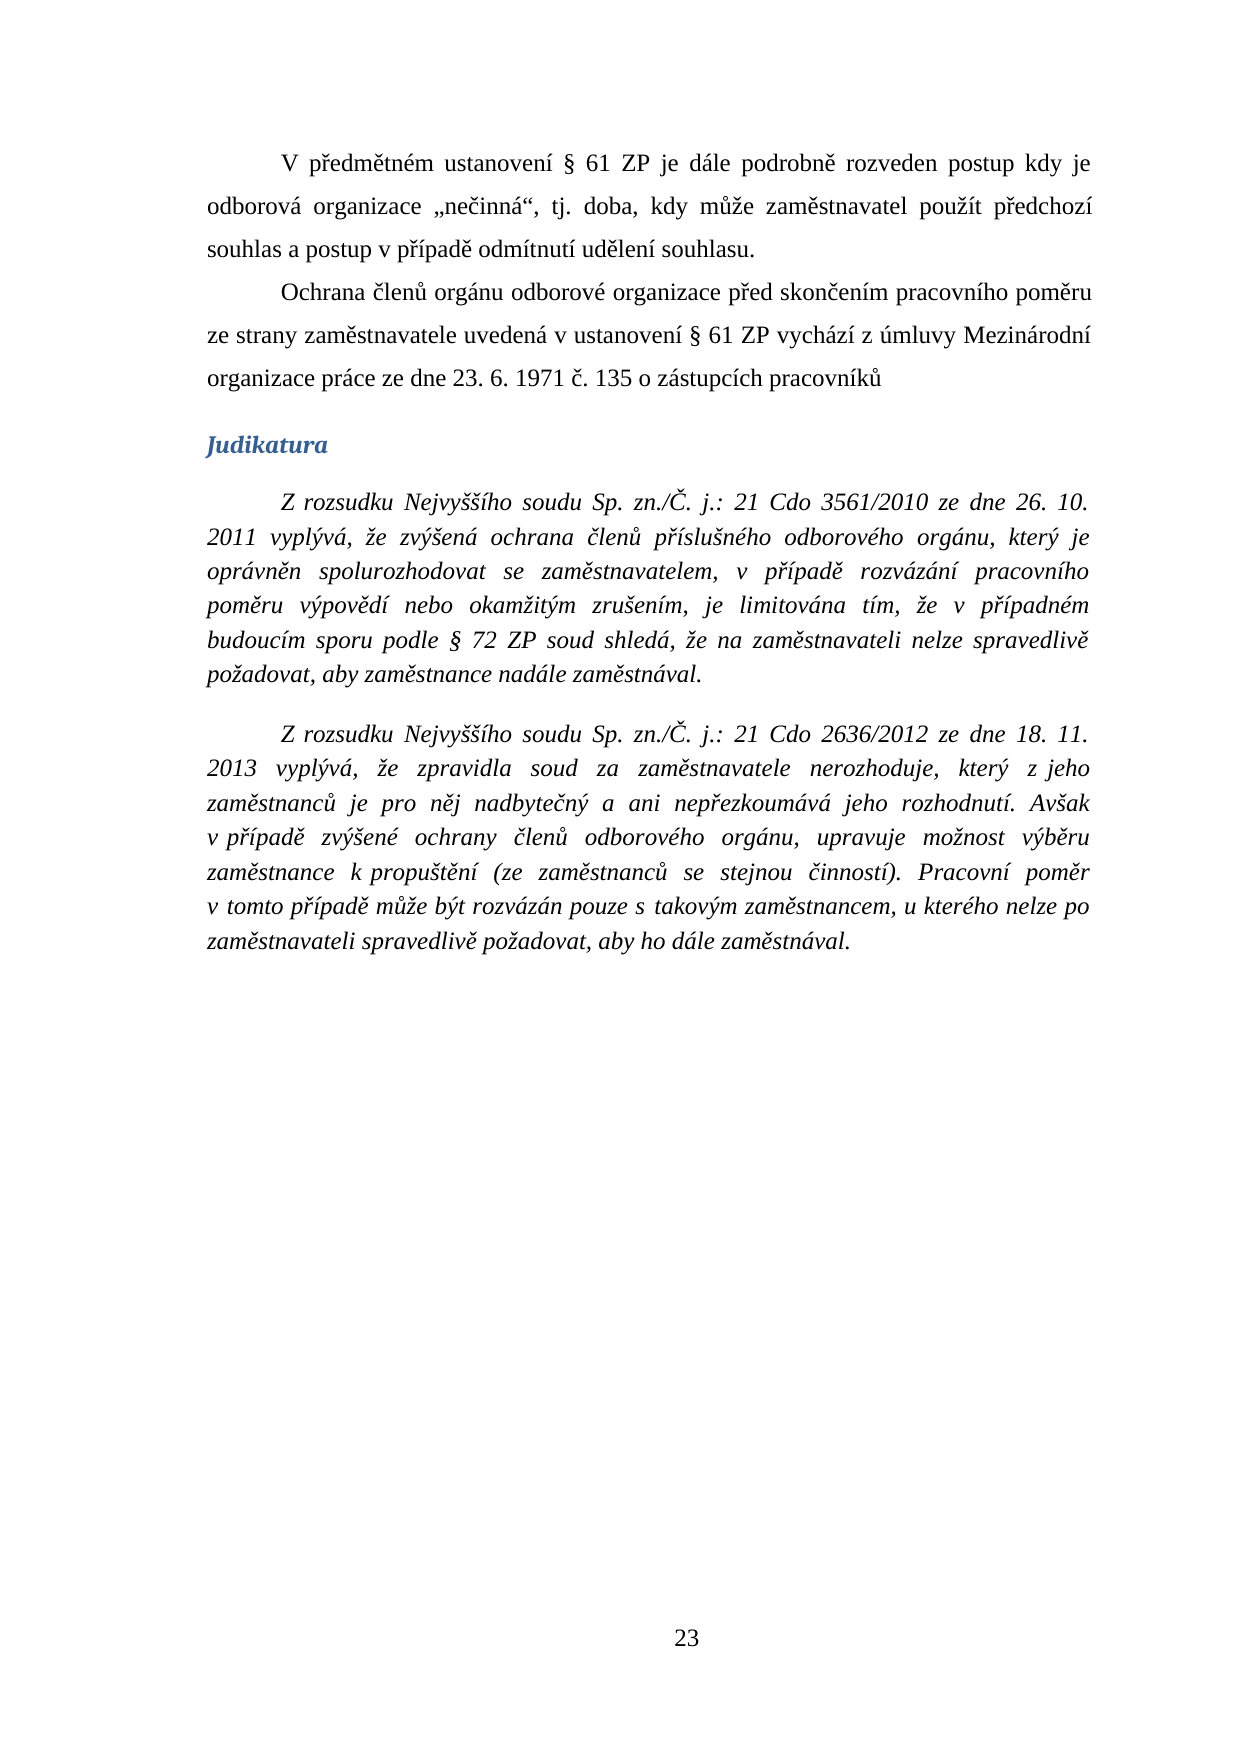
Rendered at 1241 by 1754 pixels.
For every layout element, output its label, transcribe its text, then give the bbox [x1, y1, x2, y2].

text Ochrana členů orgánu odborové organizace před skončením pracovního poměru ze strany zaměstnavatele uvedená v ustanovení § 61 ZP vychází z úmluvy Mezinárodní organizace práce ze dne 23. 6. 1971 č. 135 o zástupcích pracovníků [207, 277, 1092, 392]
text V předmětném ustanovení § 61 ZP je dále podrobně rozveden postup kdy je odborová organizace „nečinná“, tj. doba, kdy může zaměstnavatel použít předchozí souhlas a postup v případě odmítnutí udělení souhlasu. [207, 148, 1092, 263]
text Z rozsudku Nejvyššího soudu Sp. zn./Č. j.: 21 Cdo 3561/2010 ze dne 26. 10. 2011 vyplývá, že zvýšená ochrana členů příslušného odborového orgánu, který je oprávněn spolurozhodovat se zaměstnavatelem, v případě rozvázání pracovního poměru výpovědí nebo okamžitým zrušením, je limitována tím, že v případném budoucím sporu podle § 72 ZP soud shledá, že na zaměstnavateli nelze spravedlivě požadovat, aby zaměstnance nadále zaměstnával. [207, 487, 1092, 688]
subtitle Judikatura [207, 431, 1092, 460]
text Z rozsudku Nejvyššího soudu Sp. zn./Č. j.: 21 Cdo 2636/2012 ze dne 18. 11. 2013 vyplývá, že zpravidla soud za zaměstnavatele nerozhoduje, který z jeho zaměstnanců je pro něj nadbytečný a ani nepřezkoumává jeho rozhodnutí. Avšak v případě zvýšené ochrany členů odborového orgánu, upravuje možnost výběru zaměstnance k propuštění (ze zaměstnanců se stejnou činností). Pracovní poměr v tomto případě může být rozvázán pouze s takovým zaměstnancem, u kterého nelze po zaměstnavateli spravedlivě požadovat, aby ho dále zaměstnával. [207, 719, 1092, 954]
